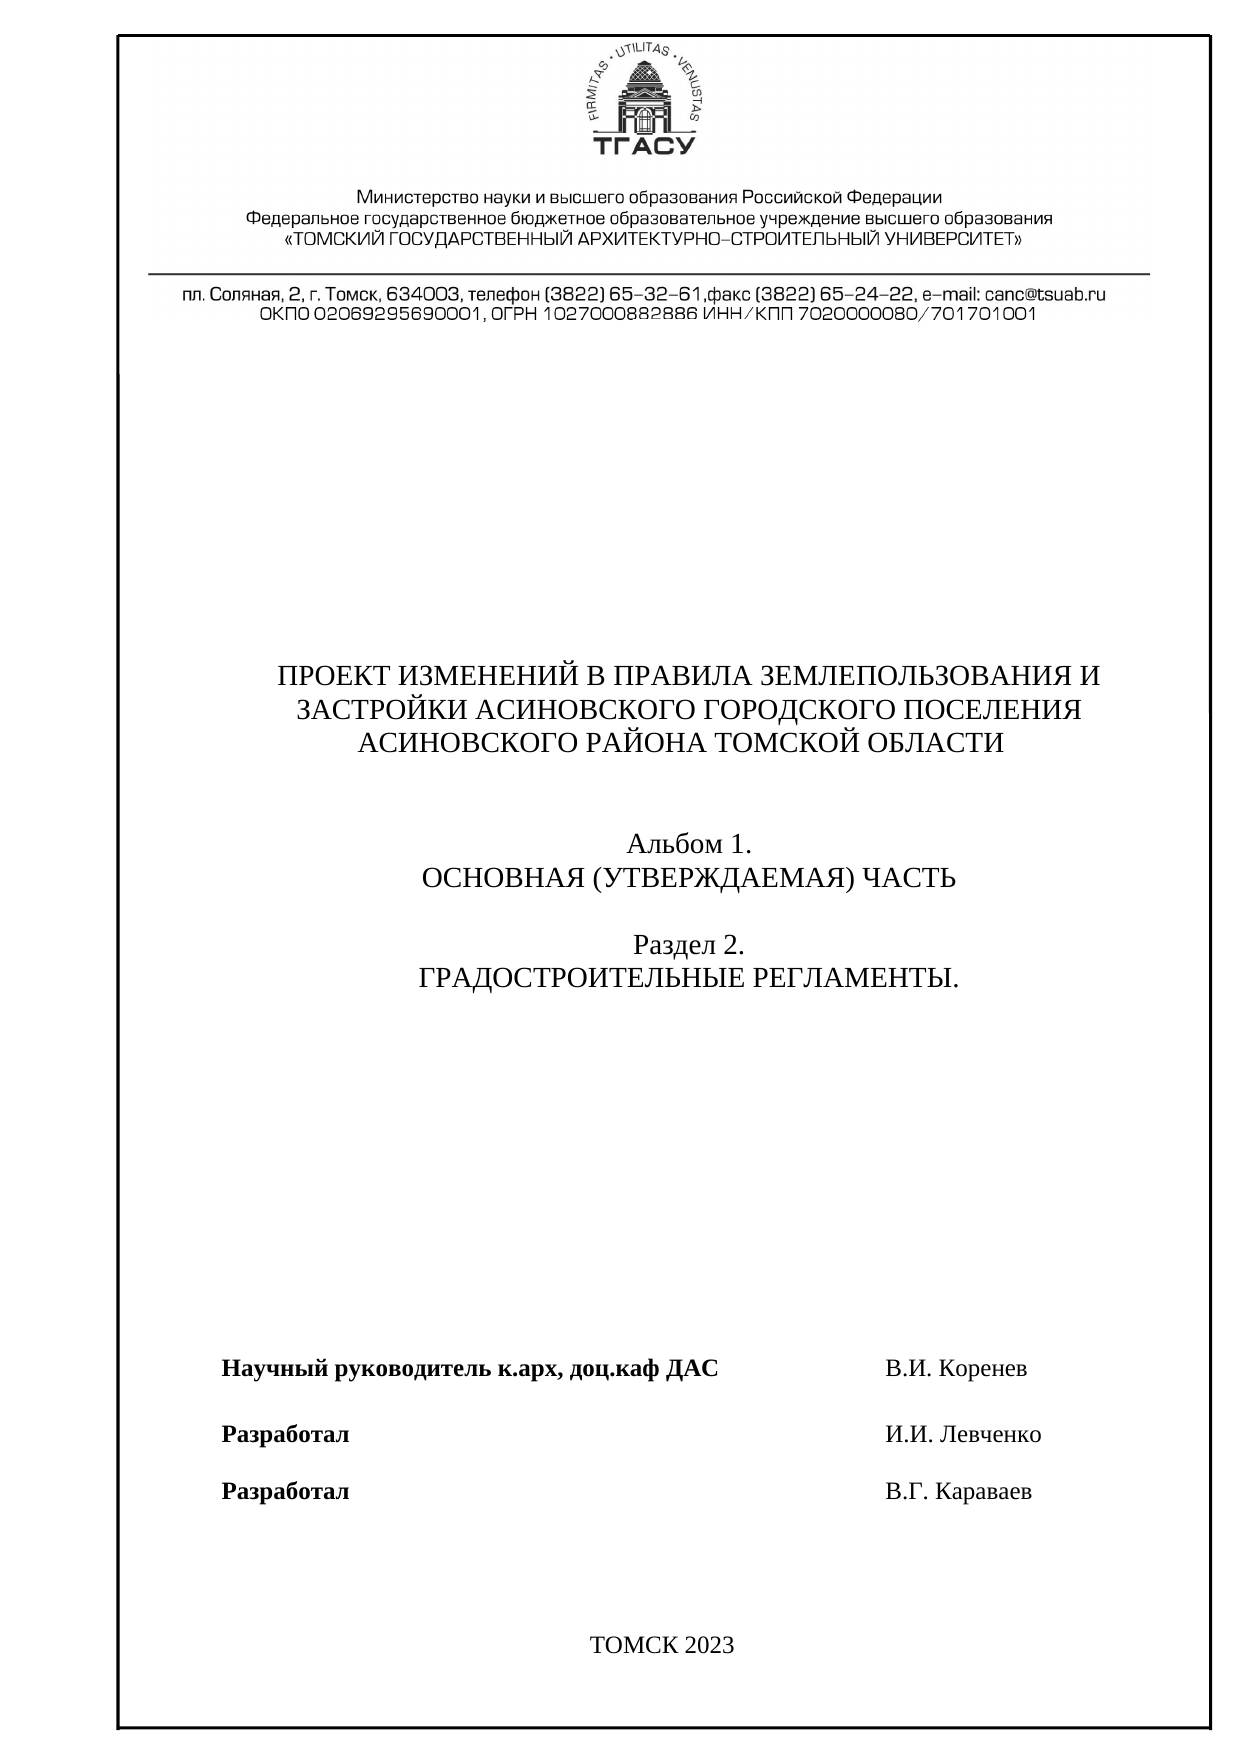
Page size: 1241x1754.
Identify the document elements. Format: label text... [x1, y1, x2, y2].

text Разработал И.И. Левченко [148, 1419, 1226, 1448]
text Разработал В.Г. Караваев [148, 1476, 1226, 1505]
picture [147, 41, 1151, 323]
text Научный руководитель к.арх, доц.каф ДАС В.И. Коренев [148, 1353, 1226, 1381]
